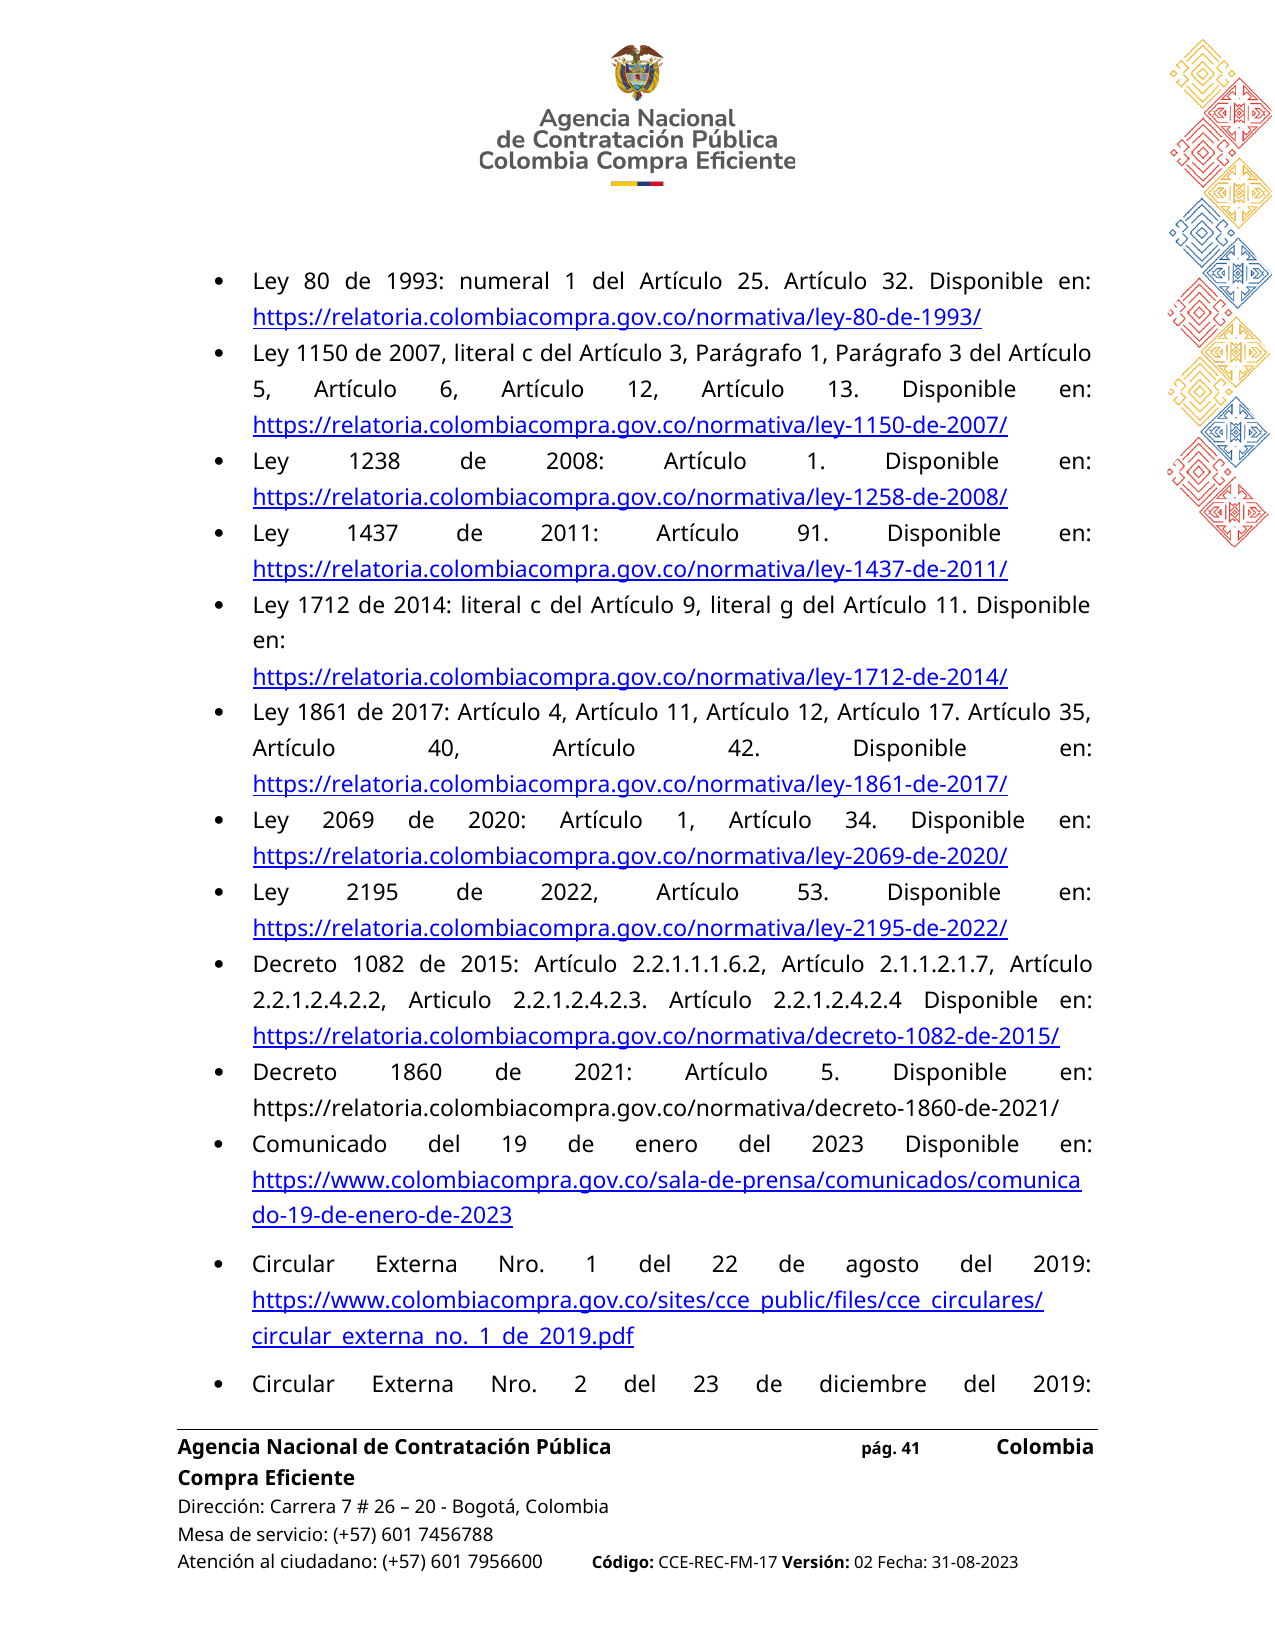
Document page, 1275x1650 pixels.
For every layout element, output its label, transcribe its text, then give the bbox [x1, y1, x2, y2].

list Decreto 1082 de 2015: Artículo 2.2.1.1.1.6.2, Artículo 2.1.1.2.1.7, Artículo 2.2.1.2.4.2.2, Articulo 2.2.1.2.4.2.3. Artículo 2.2.1.2.4.2.4 Disponible en: https://relatoria.colombiacompra.gov.co/normativa/decreto-1082-de-2015/ [215, 948, 1093, 1051]
picture [479, 45, 796, 186]
list Ley 1238 de 2008: Artículo 1. Disponible en: https://relatoria.colombiacompra.gov.co/normativa/ley-1258-de-2008/ [215, 445, 1093, 512]
list Ley 80 de 1993: numeral 1 del Artículo 25. Artículo 32. Disponible en: https://relatoria.colombiacompra.gov.co/normativa/ley-80-de-1993/ [215, 265, 1093, 332]
list Decreto 1860 de 2021: Artículo 5. Disponible en: https://relatoria.colombiacompra.gov.co/normativa/decreto-1860-de-2021/ [215, 1056, 1093, 1123]
list Ley 1150 de 2007, literal c del Artículo 3, Parágrafo 1, Parágrafo 3 del Artículo 5, Artículo 6, Artículo 12, Artículo 13. Disponible en: https://relatoria.colombiacompra.gov.co/normativa/ley-1150-de-2007/ [215, 337, 1093, 440]
list Ley 1437 de 2011: Artículo 91. Disponible en: https://relatoria.colombiacompra.gov.co/normativa/ley-1437-de-2011/ [215, 517, 1093, 584]
list Ley 1712 de 2014: literal c del Artículo 9, literal g del Artículo 11. Disponible en: [215, 588, 1093, 656]
picture [1165, 39, 1272, 545]
list Ley 2069 de 2020: Artículo 1, Artículo 34. Disponible en: https://relatoria.colombiacompra.gov.co/normativa/ley-2069-de-2020/ [215, 804, 1093, 871]
list Ley 2195 de 2022, Artículo 53. Disponible en: https://relatoria.colombiacompra.gov.co/normativa/ley-2195-de-2022/ [215, 876, 1093, 943]
list Circular Externa Nro. 1 del 22 de agosto del 2019: https://www.colombiacompra.gov.co/sites/cce_public/files/cce_circulares/circular_externa_no._1_de_2019.pdf [214, 1248, 1093, 1351]
list Comunicado del 19 de enero del 2023 Disponible en: https://www.colombiacompra.gov.co/sala-de-prensa/comunicados/comunicado-19-de-enero-de-2023 [214, 1128, 1093, 1231]
list https://relatoria.colombiacompra.gov.co/normativa/ley-1712-de-2014/ [252, 660, 1093, 692]
list Ley 1861 de 2017: Artículo 4, Artículo 11, Artículo 12, Artículo 17. Artículo 35, Artículo 40, Artículo 42. Disponible en: https://relatoria.colombiacompra.gov.co/normativa/ley-1861-de-2017/ [215, 696, 1093, 799]
